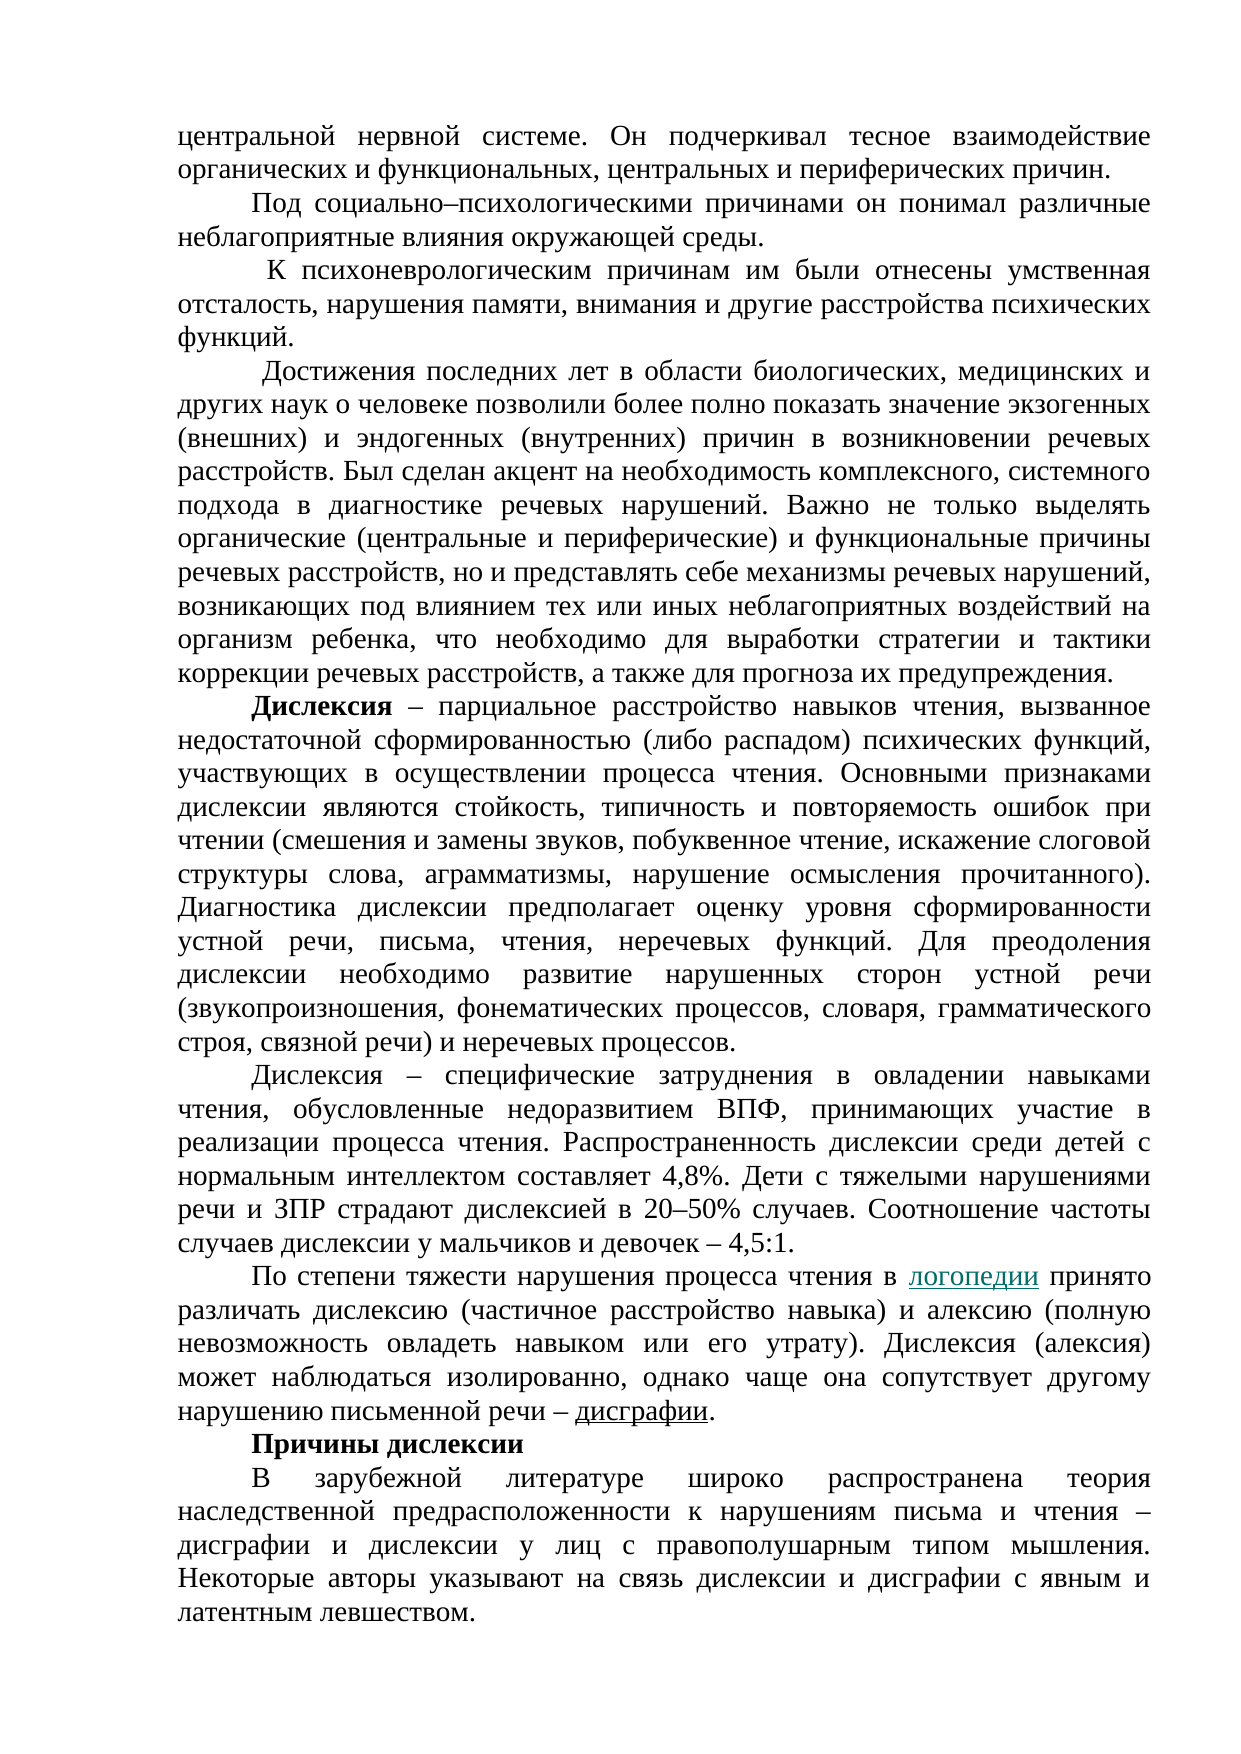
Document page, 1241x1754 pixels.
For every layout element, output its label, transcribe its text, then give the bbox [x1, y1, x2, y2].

text По степени тяжести нарушения процесса чтения в логопедии принято различать дислексию (частичное расстройство навыка) и алексию (полную невозможность овладеть навыком или его утрату). Дислексия (алексия) может наблюдаться изолированно, однако чаще она сопутствует другому нарушению письменной речи – дисграфии. [177, 1258, 1152, 1426]
text В зарубежной литературе широко распространена теория наследственной предрасположенности к нарушениям письма и чтения – дисграфии и дислексии у лиц с правополушарным типом мышления. Некоторые авторы указывают на связь дислексии и дисграфии с явным и латентным левшеством. [177, 1460, 1152, 1627]
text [177, 118, 1152, 185]
text Под социально–психологическими причинами он понимал различные неблагоприятные влияния окружающей среды. [177, 185, 1152, 252]
text К психоневрологическим причинам им были отнесены умственная отсталость, нарушения памяти, внимания и другие расстройства психических функций. [177, 252, 1152, 353]
text Дислексия – парциальное расстройство навыков чтения, вызванное недостаточной сформированностью (либо распадом) психических функций, участвующих в осуществлении процесса чтения. Основными признаками дислексии являются стойкость, типичность и повторяемость ошибок при чтении (смешения и замены звуков, побуквенное чтение, искажение слоговой структуры слова, аграмматизмы, нарушение осмысления прочитанного). Диагностика дислексии предполагает оценку уровня сформированности устной речи, письма, чтения, неречевых функций. Для преодоления дислексии необходимо развитие нарушенных сторон устной речи (звукопроизношения, фонематических процессов, словаря, грамматического строя, связной речи) и неречевых процессов. [177, 688, 1152, 1057]
text Достижения последних лет в области биологических, медицинских и других наук о человеке позволили более полно показать значение экзогенных (внешних) и эндогенных (внутренних) причин в возникновении речевых расстройств. Был сделан акцент на необходимость комплексного, системного подхода в диагностике речевых нарушений. Важно не только выделять органические (центральные и периферические) и функциональные причины речевых расстройств, но и представлять себе механизмы речевых нарушений, возникающих под влиянием тех или иных неблагоприятных воздействий на организм ребенка, что необходимо для выработки стратегии и тактики коррекции речевых расстройств, а также для прогноза их предупреждения. [177, 353, 1152, 688]
text Дислексия – специфические затруднения в овладении навыками чтения, обусловленные недоразвитием ВПФ, принимающих участие в реализации процесса чтения. Распространенность дислексии среди детей с нормальным интеллектом составляет 4,8%. Дети с тяжелыми нарушениями речи и ЗПР страдают дислексией в 20–50% случаев. Соотношение частоты случаев дислексии у мальчиков и девочек – 4,5:1. [177, 1057, 1152, 1258]
text Причины дислексии [177, 1426, 1152, 1460]
